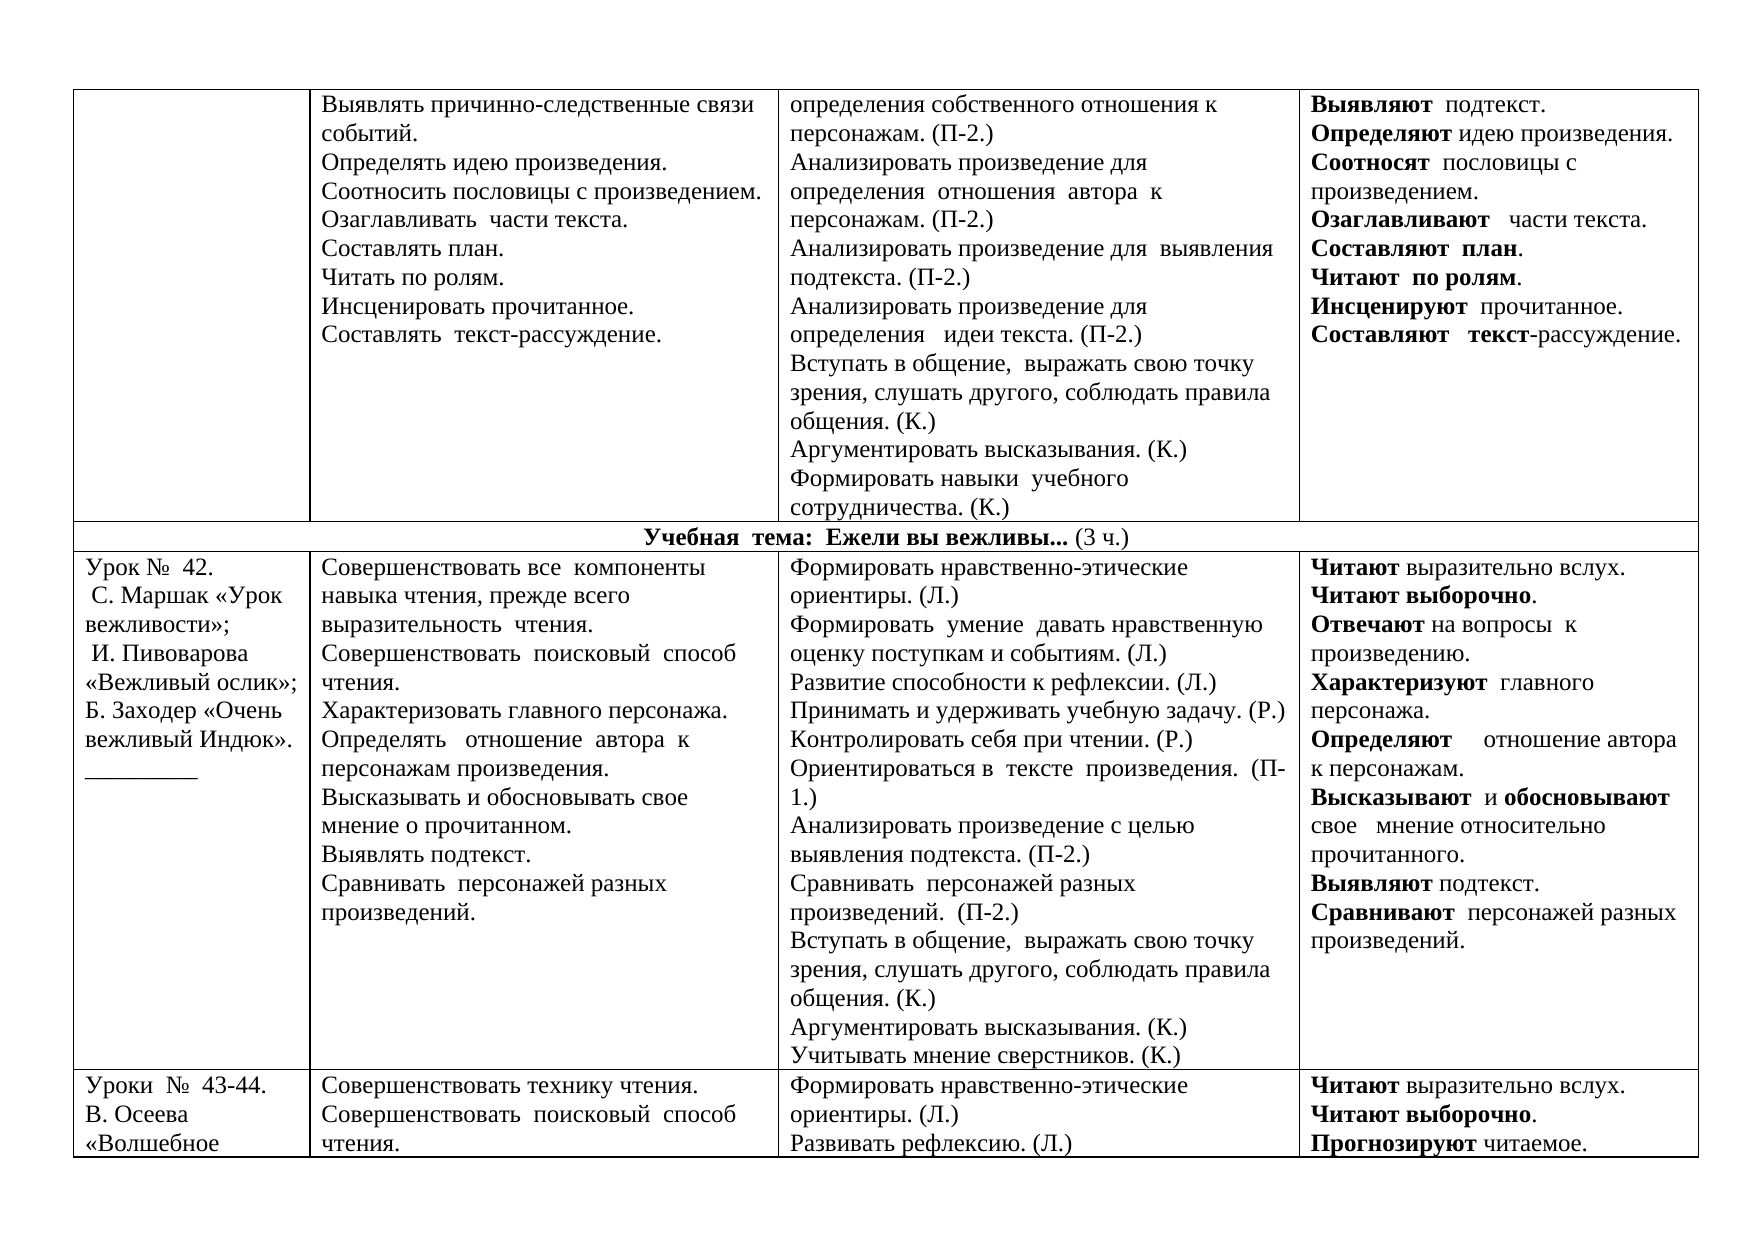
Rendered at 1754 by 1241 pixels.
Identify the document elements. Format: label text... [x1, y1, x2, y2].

table_cell Совершенствовать все компоненты навыка чтения, прежде всего выразительность чтения. Совершенствовать поисковый способ чтения. Характеризовать главного персонажа. Определять отношение автора к персонажам произведения. Высказывать и обосновывать свое мнение о прочитанном. Выявлять подтекст. Сравнивать персонажей разных произведений. [311, 552, 778, 1069]
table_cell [74, 1070, 309, 1156]
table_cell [311, 90, 778, 521]
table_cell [74, 90, 309, 521]
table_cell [311, 1070, 778, 1156]
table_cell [779, 90, 1299, 521]
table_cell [1300, 90, 1698, 521]
table_cell Формировать нравственно-этические ориентиры. (Л.) Формировать умение давать нравственную оценку поступкам и событиям. (Л.) Развитие способности к рефлексии. (Л.) Принимать и удерживать учебную задачу. (Р.) Контролировать себя при чтении. (Р.) Ориентироваться в тексте произведения. (П-1.) Анализировать произведение с целью выявления подтекста. (П-2.) Сравнивать персонажей разных произведений. (П-2.) Вступать в общение, выражать свою точку зрения, слушать другого, соблюдать правила общения. (К.) Аргументировать высказывания. (К.) Учитывать мнение сверстников. (К.) [779, 552, 1299, 1069]
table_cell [1300, 1070, 1698, 1156]
table_cell Урок № 42. C. Маршак «Урок вежливости»; И. Пивоварова «Вежливый ослик»; Б. Заходер «Очень вежливый Индюк». _________ [74, 552, 309, 1069]
table_cell Учебная тема: Ежели вы вежливы... (3 ч.) [74, 522, 1698, 551]
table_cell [779, 1070, 1299, 1156]
table_cell Читают выразительно вслух. Читают выборочно. Отвечают на вопросы к произведению. Характеризуют главного персонажа. Определяют отношение автора к персонажам. Высказывают и обосновывают свое мнение относительно прочитанного. Выявляют подтекст. Сравнивают персонажей разных произведений. [1300, 552, 1698, 1069]
